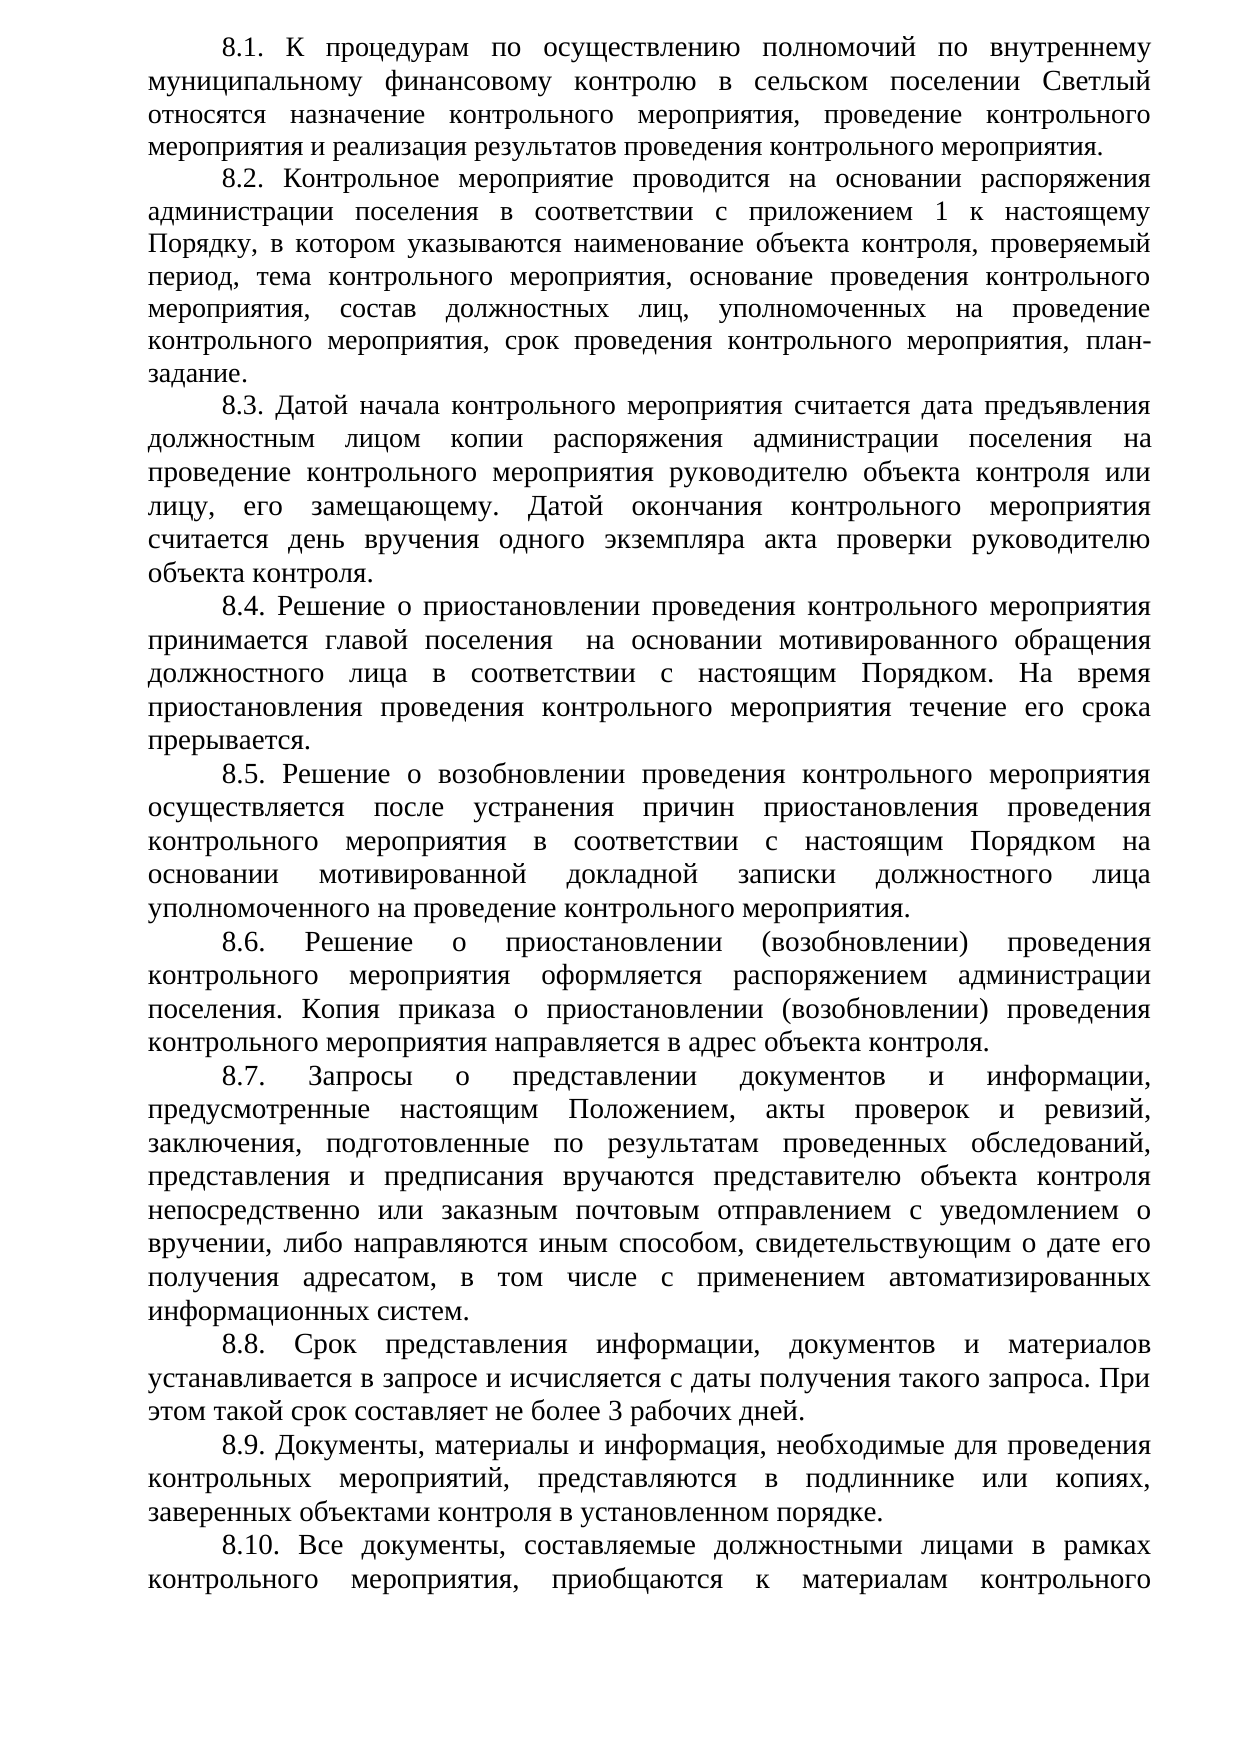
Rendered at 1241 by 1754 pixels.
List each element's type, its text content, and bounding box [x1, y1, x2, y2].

text 8.8. Срок представления информации, документов и материалов устанавливается в запросе и исчисляется с даты получения такого запроса. При этом такой срок составляет не более 3 рабочих дней. [148, 1326, 1152, 1427]
text 8.7. Запросы о представлении документов и информации, предусмотренные настоящим Положением, акты проверок и ревизий, заключения, подготовленные по результатам проведенных обследований, представления и предписания вручаются представителю объекта контроля непосредственно или заказным почтовым отправлением с уведомлением о вручении, либо направляются иным способом, свидетельствующим о дате его получения адресатом, в том числе с применением автоматизированных информационных систем. [148, 1058, 1152, 1326]
text 8.2. Контрольное мероприятие проводится на основании распоряжения администрации поселения в соответствии с приложением 1 к настоящему Порядку, в котором указываются наименование объекта контроля, проверяемый период, тема контрольного мероприятия, основание проведения контрольного мероприятия, состав должностных лиц, уполномоченных на проведение контрольного мероприятия, срок проведения контрольного мероприятия, план-задание. [148, 161, 1152, 388]
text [148, 1527, 1152, 1594]
text 8.5. Решение о возобновлении проведения контрольного мероприятия осуществляется после устранения причин приостановления проведения контрольного мероприятия в соответствии с настоящим Порядком на основании мотивированной докладной записки должностного лица уполномоченного на проведение контрольного мероприятия. [148, 756, 1152, 924]
text 8.4. Решение о приостановлении проведения контрольного мероприятия принимается главой поселения на основании мотивированного обращения должностного лица в соответствии с настоящим Порядком. На время приостановления проведения контрольного мероприятия течение его срока прерывается. [148, 588, 1152, 756]
text 8.9. Документы, материалы и информация, необходимые для проведения контрольных мероприятий, представляются в подлиннике или копиях, заверенных объектами контроля в установленном порядке. [148, 1427, 1152, 1527]
text 8.1. К процедурам по осуществлению полномочий по внутреннему муниципальному финансовому контролю в сельском поселении Светлый относятся назначение контрольного мероприятия, проведение контрольного мероприятия и реализация результатов проведения контрольного мероприятия. [148, 29, 1152, 161]
text 8.6. Решение о приостановлении (возобновлении) проведения контрольного мероприятия оформляется распоряжением администрации поселения. Копия приказа о приостановлении (возобновлении) проведения контрольного мероприятия направляется в адрес объекта контроля. [148, 924, 1152, 1058]
text 8.3. Датой начала контрольного мероприятия считается дата предъявления должностным лицом копии распоряжения администрации поселения на проведение контрольного мероприятия руководителю объекта контроля или лицу, его замещающему. Датой окончания контрольного мероприятия считается день вручения одного экземпляра акта проверки руководителю объекта контроля. [148, 388, 1152, 588]
